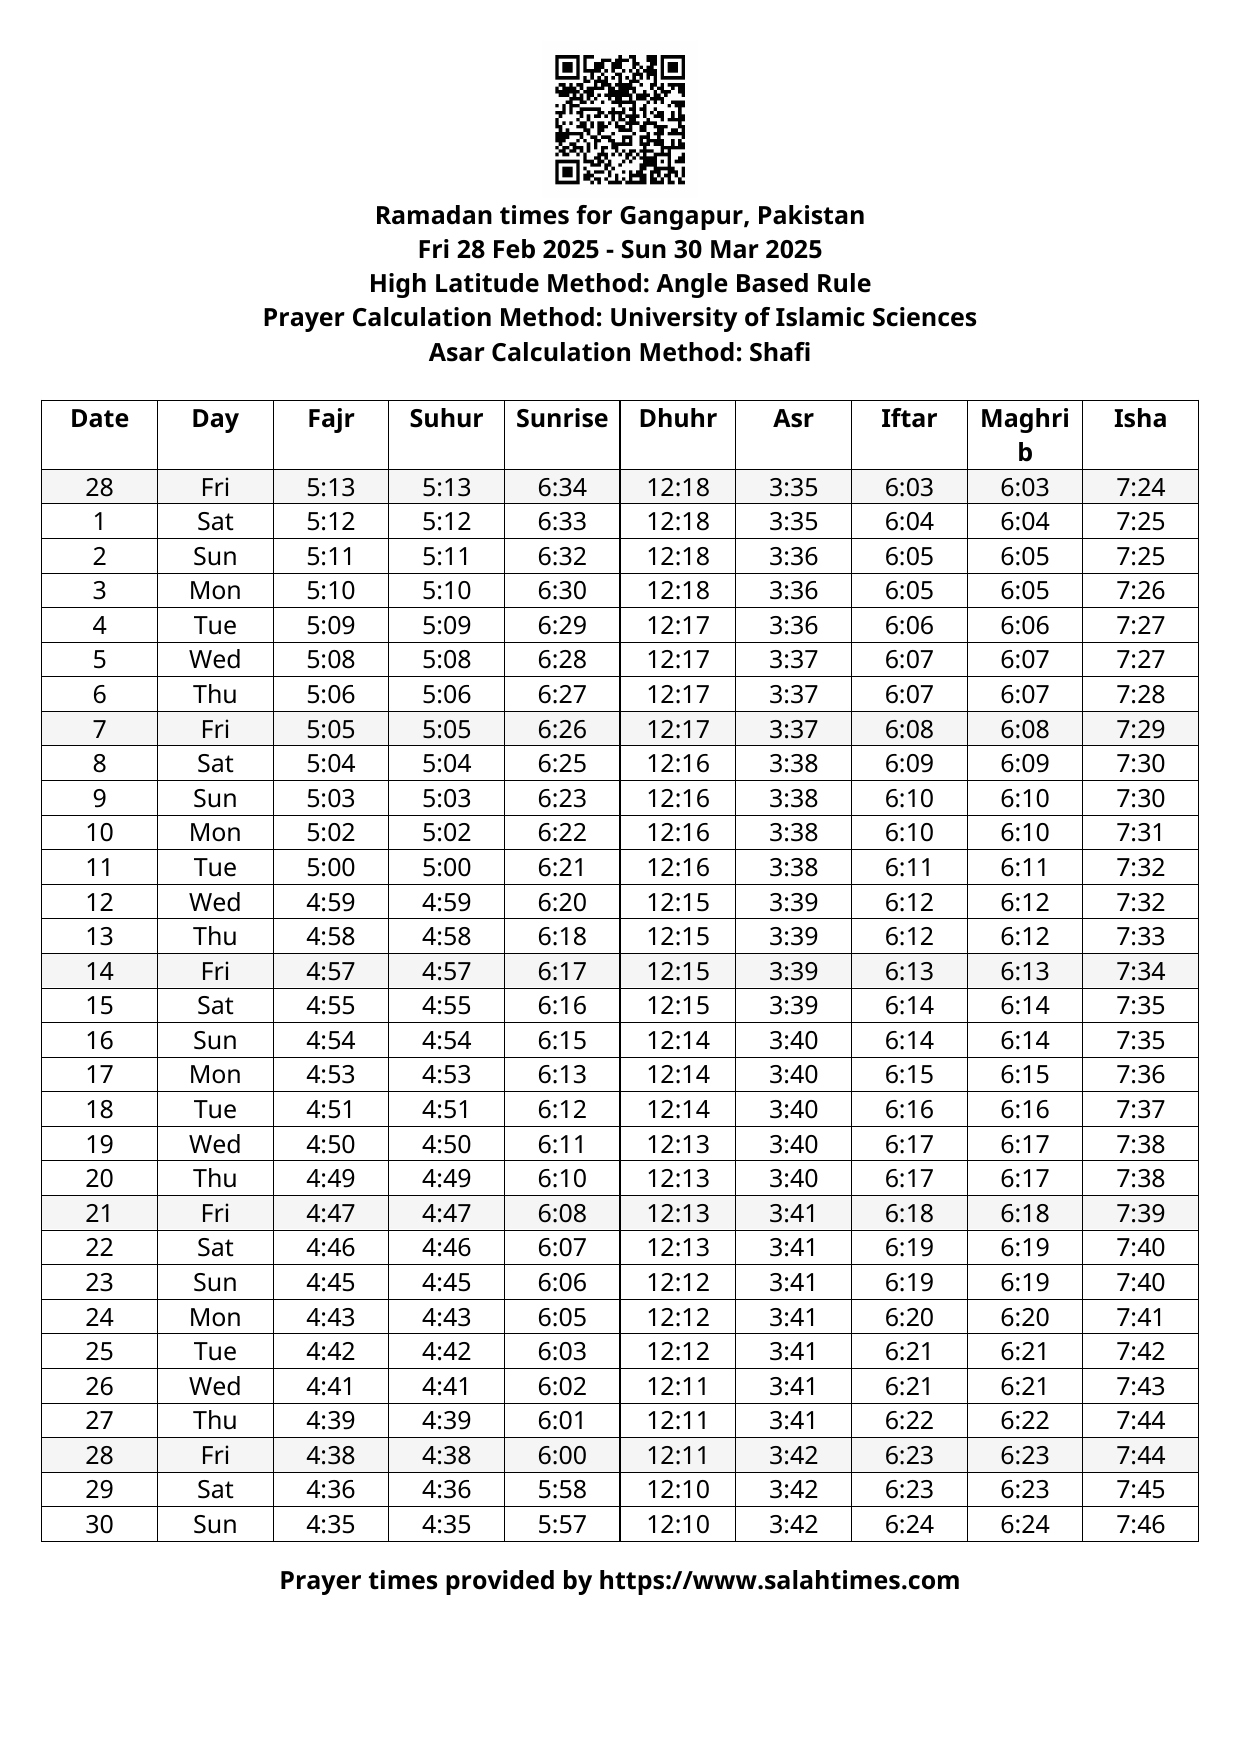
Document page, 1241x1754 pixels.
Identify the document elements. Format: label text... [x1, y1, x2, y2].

table_cell 7:27 [1083, 608, 1198, 642]
table_cell 6:05 [505, 1300, 619, 1333]
table_cell 3:41 [736, 1404, 851, 1437]
text Ramadan times for Gangapur, Pakistan [42, 198, 1198, 232]
table_cell Sat [158, 1473, 273, 1506]
table_cell 6:01 [505, 1404, 619, 1437]
table_cell 5:02 [389, 816, 504, 849]
table_cell 5:08 [389, 643, 504, 676]
table_cell 7:25 [1083, 539, 1198, 572]
table_cell 6:10 [505, 1161, 619, 1195]
table_cell 12:17 [621, 643, 735, 676]
table_cell Sat [158, 989, 273, 1022]
table_cell 3:39 [736, 919, 851, 953]
table_cell 6:19 [852, 1265, 967, 1299]
table_cell Tue [158, 850, 273, 884]
table_cell 4:45 [389, 1265, 504, 1299]
table_cell Wed [158, 1127, 273, 1160]
table_cell 26 [42, 1369, 157, 1402]
table_cell 7:45 [1083, 1473, 1198, 1506]
table_cell 6:20 [505, 885, 619, 918]
table_cell 12:15 [621, 989, 735, 1022]
table_cell 6:06 [505, 1265, 619, 1299]
table_cell 3:41 [736, 1300, 851, 1333]
table_cell Sun [158, 781, 273, 814]
table_cell 6:14 [968, 1023, 1082, 1057]
table_cell 25 [42, 1334, 157, 1368]
table_cell 7:41 [1083, 1300, 1198, 1333]
table_cell 4:38 [274, 1438, 388, 1472]
table_header Sunrise [505, 401, 619, 469]
table_cell 4:50 [274, 1127, 388, 1160]
table_cell 12:18 [621, 574, 735, 607]
table_cell 6:14 [852, 989, 967, 1022]
table_cell 7:30 [1083, 746, 1198, 780]
table_cell 6:21 [852, 1369, 967, 1402]
table_cell 7:38 [1083, 1161, 1198, 1195]
table_cell 4:47 [274, 1196, 388, 1229]
table_cell 3:42 [736, 1473, 851, 1506]
table_cell 16 [42, 1023, 157, 1057]
table_cell 6:23 [968, 1438, 1082, 1472]
table_cell 3:41 [736, 1369, 851, 1402]
table_cell Sun [158, 1023, 273, 1057]
table_cell 4:39 [389, 1404, 504, 1437]
table_cell 27 [42, 1404, 157, 1437]
text Asar Calculation Method: Shafi [42, 334, 1198, 368]
table_cell 18 [42, 1092, 157, 1126]
table_cell 12:16 [621, 746, 735, 780]
table_cell 7:44 [1083, 1438, 1198, 1472]
table_cell 4:57 [274, 954, 388, 987]
table_cell 17 [42, 1058, 157, 1091]
table_cell 6:12 [968, 919, 1082, 953]
table_cell 5:06 [389, 677, 504, 711]
table_cell 3:35 [736, 470, 851, 503]
table_cell 20 [42, 1161, 157, 1195]
table_cell 3 [42, 574, 157, 607]
table_cell 5:09 [274, 608, 388, 642]
table_cell 7:40 [1083, 1231, 1198, 1264]
table_cell 6:12 [852, 919, 967, 953]
table_cell Fri [158, 954, 273, 987]
table_cell 6:20 [852, 1300, 967, 1333]
table_header Isha [1083, 401, 1198, 469]
table_cell 7:30 [1083, 781, 1198, 814]
table_cell 6:17 [968, 1161, 1082, 1195]
table_cell 5:00 [274, 850, 388, 884]
table_cell 12:15 [621, 954, 735, 987]
table_cell 4:42 [389, 1334, 504, 1368]
table_cell 6:10 [968, 816, 1082, 849]
table_cell Mon [158, 1058, 273, 1091]
table_cell 3:40 [736, 1161, 851, 1195]
table_cell 12:15 [621, 919, 735, 953]
table_cell 12:13 [621, 1196, 735, 1229]
table_cell 6:12 [968, 885, 1082, 918]
table_cell 6:17 [852, 1161, 967, 1195]
picture [542, 41, 699, 198]
table_cell 23 [42, 1265, 157, 1299]
table_cell 4:47 [389, 1196, 504, 1229]
table_cell 4:41 [274, 1369, 388, 1402]
table_cell 4:59 [389, 885, 504, 918]
table_cell 6:27 [505, 677, 619, 711]
table_cell 3:37 [736, 677, 851, 711]
table_cell Wed [158, 1369, 273, 1402]
table_cell Thu [158, 919, 273, 953]
table_cell 3:38 [736, 816, 851, 849]
table_cell 5:06 [274, 677, 388, 711]
table_cell Thu [158, 1404, 273, 1437]
table_cell 4:39 [274, 1404, 388, 1437]
table_cell 5:57 [505, 1507, 619, 1541]
table_cell 7:26 [1083, 574, 1198, 607]
table_cell 24 [42, 1300, 157, 1333]
table_cell 12:17 [621, 608, 735, 642]
table_cell 6:26 [505, 712, 619, 745]
table_cell 7:31 [1083, 816, 1198, 849]
table_cell 3:40 [736, 1092, 851, 1126]
table_cell 7:37 [1083, 1092, 1198, 1126]
table_cell 6:32 [505, 539, 619, 572]
table_cell 6:12 [505, 1092, 619, 1126]
table_cell 12:14 [621, 1023, 735, 1057]
table_cell 3:39 [736, 885, 851, 918]
table_cell 30 [42, 1507, 157, 1541]
table_cell 3:39 [736, 954, 851, 987]
table_cell 6:18 [968, 1196, 1082, 1229]
table_cell 6:09 [852, 746, 967, 780]
table_cell 4:49 [274, 1161, 388, 1195]
table_cell Sun [158, 1265, 273, 1299]
table_cell 12:13 [621, 1231, 735, 1264]
table_cell 4:43 [389, 1300, 504, 1333]
table_cell 6:06 [852, 608, 967, 642]
table_cell Fri [158, 470, 273, 503]
table_cell 5:04 [389, 746, 504, 780]
table_cell Thu [158, 677, 273, 711]
table_cell 6:23 [852, 1473, 967, 1506]
table_cell 3:42 [736, 1438, 851, 1472]
table_cell 3:41 [736, 1334, 851, 1368]
table_cell 6:25 [505, 746, 619, 780]
table_cell 4:50 [389, 1127, 504, 1160]
table_header Asr [736, 401, 851, 469]
table_cell 6:07 [852, 677, 967, 711]
table_cell Tue [158, 1092, 273, 1126]
table_cell 3:38 [736, 850, 851, 884]
table_cell 6:10 [852, 781, 967, 814]
table_cell Sun [158, 1507, 273, 1541]
table_cell 3:38 [736, 781, 851, 814]
table_cell 6:14 [968, 989, 1082, 1022]
table_cell Wed [158, 885, 273, 918]
table_cell 6:15 [505, 1023, 619, 1057]
table_cell 12:18 [621, 504, 735, 538]
table_cell 6:18 [852, 1196, 967, 1229]
table_cell 4:45 [274, 1265, 388, 1299]
table_cell 6:29 [505, 608, 619, 642]
table_cell Thu [158, 1161, 273, 1195]
table_cell 6:21 [968, 1334, 1082, 1368]
table_cell 4:57 [389, 954, 504, 987]
table_cell 1 [42, 504, 157, 538]
table_cell 7 [42, 712, 157, 745]
table_cell 5:58 [505, 1473, 619, 1506]
table_cell 5:03 [389, 781, 504, 814]
table_cell 4:35 [389, 1507, 504, 1541]
table_cell Sat [158, 504, 273, 538]
table_cell 6:07 [852, 643, 967, 676]
table_cell 5:03 [274, 781, 388, 814]
table_cell 6 [42, 677, 157, 711]
table_cell 9 [42, 781, 157, 814]
table_cell 4:46 [274, 1231, 388, 1264]
table_cell 6:20 [968, 1300, 1082, 1333]
table_cell 6:12 [852, 885, 967, 918]
table_cell 12:12 [621, 1300, 735, 1333]
table_cell 7:24 [1083, 470, 1198, 503]
table_cell 6:03 [852, 470, 967, 503]
table_cell 6:17 [505, 954, 619, 987]
table_cell 8 [42, 746, 157, 780]
text Prayer times provided by https://www.salahtimes.com [42, 1563, 1198, 1597]
table_cell 7:46 [1083, 1507, 1198, 1541]
text Prayer Calculation Method: University of Islamic Sciences [42, 300, 1198, 334]
table_cell 4 [42, 608, 157, 642]
table_cell 7:27 [1083, 643, 1198, 676]
text Fri 28 Feb 2025 - Sun 30 Mar 2025 [42, 232, 1198, 266]
table_cell 6:23 [852, 1438, 967, 1472]
table_cell 6:28 [505, 643, 619, 676]
table_cell 12:13 [621, 1161, 735, 1195]
table_cell 6:16 [852, 1092, 967, 1126]
table_cell 29 [42, 1473, 157, 1506]
table_cell 12:17 [621, 677, 735, 711]
table_header Fajr [274, 401, 388, 469]
table_cell 6:05 [968, 574, 1082, 607]
table_cell 6:16 [505, 989, 619, 1022]
table_cell 3:41 [736, 1265, 851, 1299]
table_cell 3:37 [736, 643, 851, 676]
table_header Date [42, 401, 157, 469]
table_cell 6:17 [968, 1127, 1082, 1160]
table_cell 3:42 [736, 1507, 851, 1541]
table_cell 15 [42, 989, 157, 1022]
table_cell 3:40 [736, 1127, 851, 1160]
table_cell 12:18 [621, 539, 735, 572]
table_cell 6:23 [505, 781, 619, 814]
table_cell 12:16 [621, 816, 735, 849]
table_header Iftar [852, 401, 967, 469]
table_cell 3:35 [736, 504, 851, 538]
table_cell 6:10 [852, 816, 967, 849]
table_cell 5:12 [274, 504, 388, 538]
table_cell 5:13 [274, 470, 388, 503]
table_cell 6:15 [852, 1058, 967, 1091]
table_cell 6:11 [852, 850, 967, 884]
table_cell Mon [158, 816, 273, 849]
table_cell 3:37 [736, 712, 851, 745]
table_cell 10 [42, 816, 157, 849]
table_cell 13 [42, 919, 157, 953]
table_cell Mon [158, 574, 273, 607]
table_cell 6:03 [505, 1334, 619, 1368]
table_cell 4:36 [389, 1473, 504, 1506]
table_cell 12:12 [621, 1265, 735, 1299]
table_cell 4:58 [389, 919, 504, 953]
table_cell 4:53 [389, 1058, 504, 1091]
table_cell 7:29 [1083, 712, 1198, 745]
table_cell 21 [42, 1196, 157, 1229]
table_cell 6:05 [852, 574, 967, 607]
table_cell 5 [42, 643, 157, 676]
table_cell 6:22 [852, 1404, 967, 1437]
table_cell 3:41 [736, 1196, 851, 1229]
table_cell 6:13 [852, 954, 967, 987]
table_cell 6:22 [505, 816, 619, 849]
table_cell Fri [158, 1196, 273, 1229]
table_cell 4:51 [389, 1092, 504, 1126]
table_cell 7:33 [1083, 919, 1198, 953]
table_header Maghrib [968, 401, 1082, 469]
table_cell 28 [42, 470, 157, 503]
table_cell 4:55 [389, 989, 504, 1022]
table_cell 7:44 [1083, 1404, 1198, 1437]
table_cell 6:30 [505, 574, 619, 607]
table_cell 6:05 [852, 539, 967, 572]
table_cell 11 [42, 850, 157, 884]
table_cell 6:03 [968, 470, 1082, 503]
table_cell 4:49 [389, 1161, 504, 1195]
table_cell 5:00 [389, 850, 504, 884]
table_cell 4:35 [274, 1507, 388, 1541]
table_cell 7:42 [1083, 1334, 1198, 1368]
table_cell 12:12 [621, 1334, 735, 1368]
table_cell 3:40 [736, 1023, 851, 1057]
table_cell 6:16 [968, 1092, 1082, 1126]
table_cell 6:00 [505, 1438, 619, 1472]
table_cell 12:14 [621, 1058, 735, 1091]
text High Latitude Method: Angle Based Rule [42, 266, 1198, 300]
table_cell 28 [42, 1438, 157, 1472]
table_cell 4:54 [389, 1023, 504, 1057]
table_cell 5:13 [389, 470, 504, 503]
table_cell 6:18 [505, 919, 619, 953]
table_cell 6:19 [852, 1231, 967, 1264]
table_cell 6:06 [968, 608, 1082, 642]
table_cell Sat [158, 746, 273, 780]
table_cell 12:14 [621, 1092, 735, 1126]
table_cell 6:19 [968, 1231, 1082, 1264]
table_cell 12:10 [621, 1507, 735, 1541]
table_cell 5:10 [389, 574, 504, 607]
table_cell 12:11 [621, 1438, 735, 1472]
table_cell 4:58 [274, 919, 388, 953]
table_cell Mon [158, 1300, 273, 1333]
table_cell 3:41 [736, 1231, 851, 1264]
table_cell Fri [158, 1438, 273, 1472]
table_cell 7:39 [1083, 1196, 1198, 1229]
table_cell 7:40 [1083, 1265, 1198, 1299]
table_cell 6:11 [505, 1127, 619, 1160]
table_cell 7:34 [1083, 954, 1198, 987]
table_cell 6:23 [968, 1473, 1082, 1506]
table_cell 6:24 [852, 1507, 967, 1541]
table_cell 3:38 [736, 746, 851, 780]
table_cell 7:36 [1083, 1058, 1198, 1091]
table_cell 6:10 [968, 781, 1082, 814]
table_cell 6:08 [852, 712, 967, 745]
table_cell 6:07 [968, 677, 1082, 711]
table_header Day [158, 401, 273, 469]
table_cell 2 [42, 539, 157, 572]
table_cell 7:25 [1083, 504, 1198, 538]
table_cell 4:54 [274, 1023, 388, 1057]
table_cell 6:07 [505, 1231, 619, 1264]
table_cell 6:21 [505, 850, 619, 884]
table_cell 5:09 [389, 608, 504, 642]
table_cell 4:41 [389, 1369, 504, 1402]
table_cell 4:43 [274, 1300, 388, 1333]
table_cell 6:13 [505, 1058, 619, 1091]
table_cell 12 [42, 885, 157, 918]
table_cell 7:43 [1083, 1369, 1198, 1402]
table_cell 7:28 [1083, 677, 1198, 711]
table_cell 6:15 [968, 1058, 1082, 1091]
table_cell 12:16 [621, 781, 735, 814]
table_cell 12:13 [621, 1127, 735, 1160]
table_cell Wed [158, 643, 273, 676]
table_cell 5:12 [389, 504, 504, 538]
table_cell 12:17 [621, 712, 735, 745]
table_cell 5:02 [274, 816, 388, 849]
table_cell Sun [158, 539, 273, 572]
table_cell Sat [158, 1231, 273, 1264]
table_cell 7:35 [1083, 1023, 1198, 1057]
table_cell 6:21 [968, 1369, 1082, 1402]
table_cell 4:42 [274, 1334, 388, 1368]
table_header Dhuhr [621, 401, 735, 469]
table_cell 7:38 [1083, 1127, 1198, 1160]
table_cell 6:24 [968, 1507, 1082, 1541]
table_cell 3:39 [736, 989, 851, 1022]
table_cell 5:11 [274, 539, 388, 572]
table_cell 5:05 [274, 712, 388, 745]
table_cell 3:40 [736, 1058, 851, 1091]
table_cell 6:33 [505, 504, 619, 538]
table_cell 6:04 [968, 504, 1082, 538]
table_cell 6:19 [968, 1265, 1082, 1299]
table_cell 6:07 [968, 643, 1082, 676]
table_cell 5:08 [274, 643, 388, 676]
table_cell 6:09 [968, 746, 1082, 780]
table_cell 5:11 [389, 539, 504, 572]
table_cell 5:10 [274, 574, 388, 607]
table_cell 7:35 [1083, 989, 1198, 1022]
table_cell 12:18 [621, 470, 735, 503]
table_cell 6:13 [968, 954, 1082, 987]
table_cell 6:14 [852, 1023, 967, 1057]
table_cell Tue [158, 608, 273, 642]
table_cell 12:11 [621, 1369, 735, 1402]
table_cell 12:11 [621, 1404, 735, 1437]
table_cell 6:02 [505, 1369, 619, 1402]
table_cell 7:32 [1083, 850, 1198, 884]
table_cell 12:10 [621, 1473, 735, 1506]
table_cell 6:21 [852, 1334, 967, 1368]
table_cell 6:22 [968, 1404, 1082, 1437]
table_cell 4:53 [274, 1058, 388, 1091]
table_cell 22 [42, 1231, 157, 1264]
table_cell 3:36 [736, 608, 851, 642]
table_header Suhur [389, 401, 504, 469]
table_cell 4:51 [274, 1092, 388, 1126]
table_cell 6:04 [852, 504, 967, 538]
table_cell 6:08 [505, 1196, 619, 1229]
table_cell 6:17 [852, 1127, 967, 1160]
table_cell Fri [158, 712, 273, 745]
table_cell 3:36 [736, 574, 851, 607]
table_cell 3:36 [736, 539, 851, 572]
table_cell 12:15 [621, 885, 735, 918]
table_cell 4:55 [274, 989, 388, 1022]
table_cell 4:38 [389, 1438, 504, 1472]
table_cell 5:05 [389, 712, 504, 745]
table_cell 6:11 [968, 850, 1082, 884]
table_cell Tue [158, 1334, 273, 1368]
table_cell 14 [42, 954, 157, 987]
table_cell 6:08 [968, 712, 1082, 745]
table_cell 6:34 [505, 470, 619, 503]
table_cell 4:59 [274, 885, 388, 918]
table_cell 19 [42, 1127, 157, 1160]
table_cell 5:04 [274, 746, 388, 780]
table_cell 7:32 [1083, 885, 1198, 918]
table_cell 4:46 [389, 1231, 504, 1264]
table_cell 6:05 [968, 539, 1082, 572]
table_cell 4:36 [274, 1473, 388, 1506]
table_cell 12:16 [621, 850, 735, 884]
